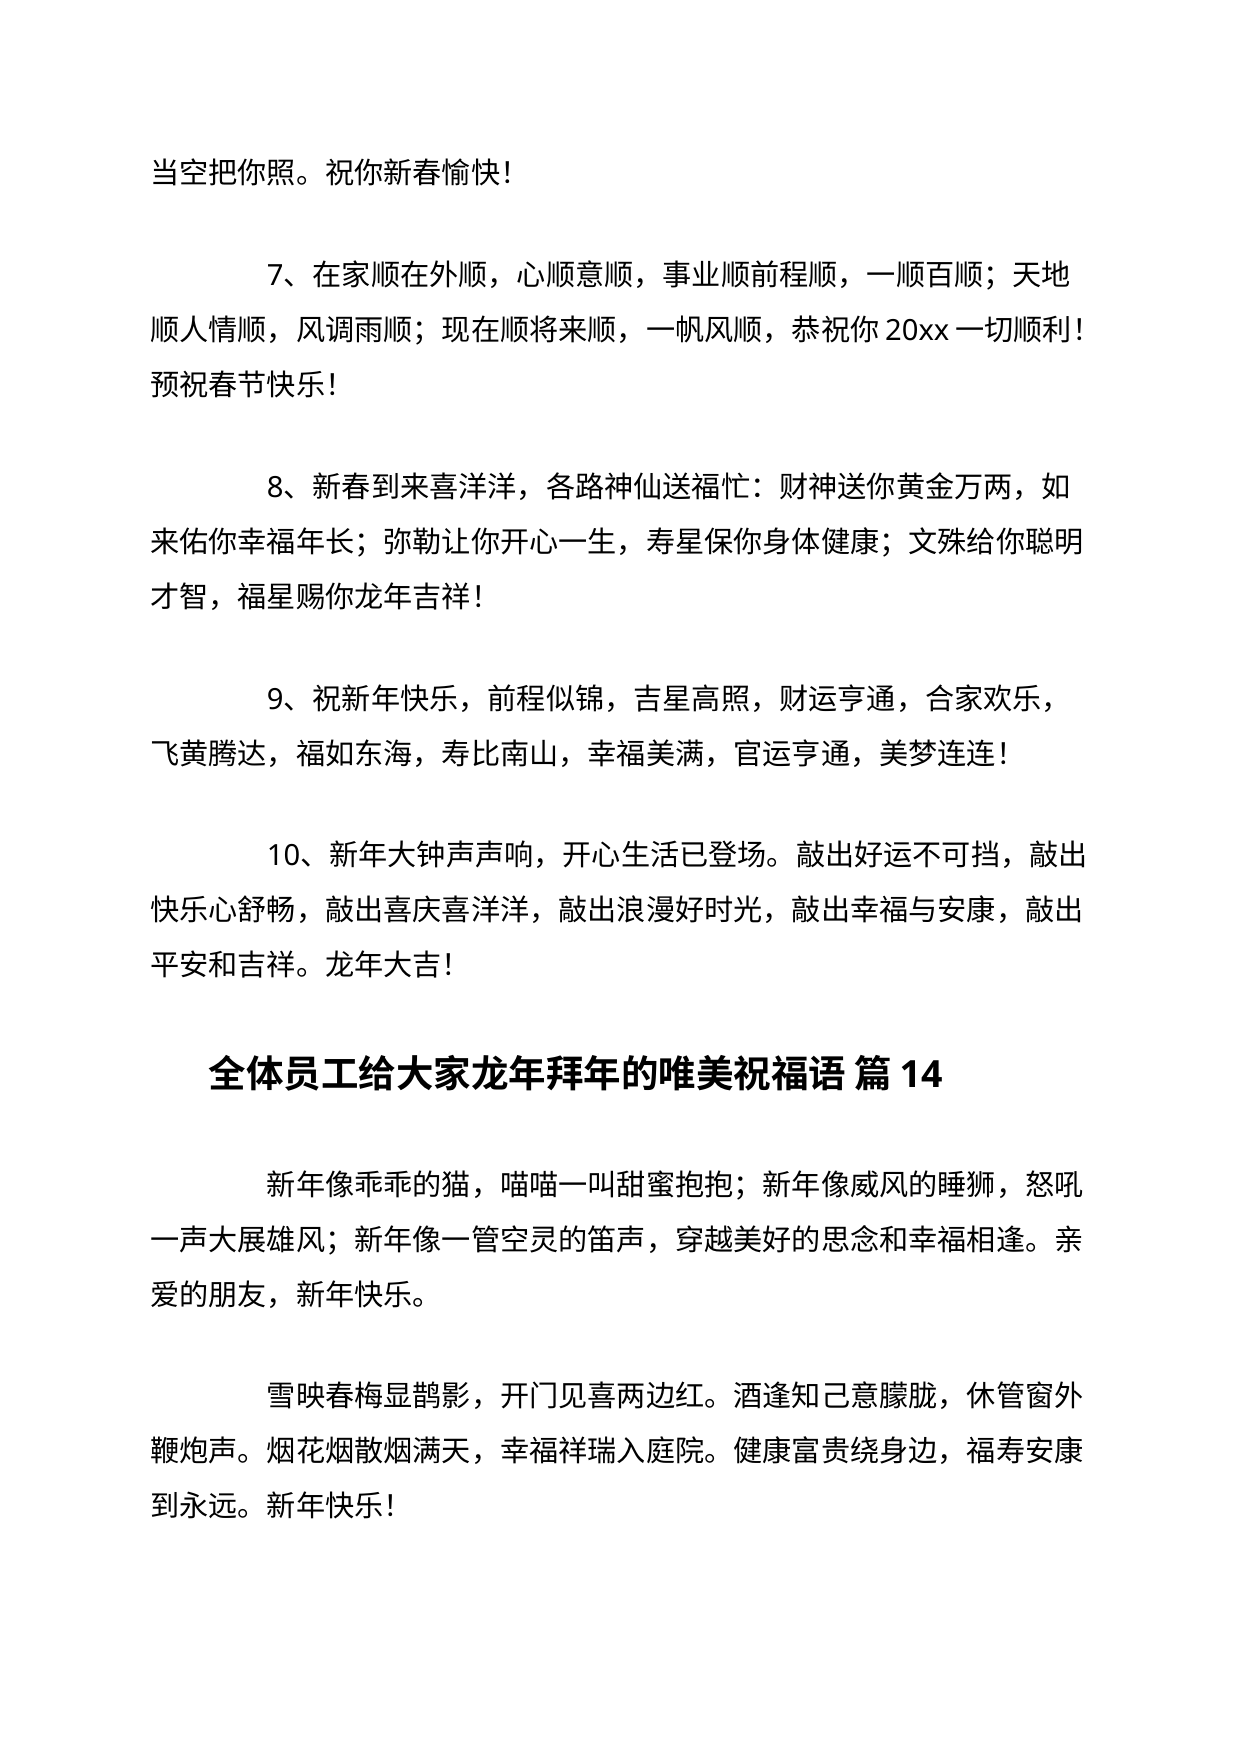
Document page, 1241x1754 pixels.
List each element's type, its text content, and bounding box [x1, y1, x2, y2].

text 8、新春到来喜洋洋，各路神仙送福忙：财神送你黄金万两，如来佑你幸福年长；弥勒让你开心一生，寿星保你身体健康；文殊给你聪明才智，福星赐你龙年吉祥！ [150, 463, 1090, 616]
text 9、祝新年快乐，前程似锦，吉星高照，财运亨通，合家欢乐，飞黄腾达，福如东海，寿比南山，幸福美满，官运亨通，美梦连连！ [150, 675, 1090, 772]
text 全体员工给大家龙年拜年的唯美祝福语 篇14 [150, 1044, 1090, 1098]
text 7、在家顺在外顺，心顺意顺，事业顺前程顺，一顺百顺；天地顺人情顺，风调雨顺；现在顺将来顺，一帆风顺，恭祝你20xx一切顺利！预祝春节快乐！ [150, 252, 1090, 404]
text 雪映春梅显鹊影，开门见喜两边红。酒逢知己意朦胧，休管窗外鞭炮声。烟花烟散烟满天，幸福祥瑞入庭院。健康富贵绕身边，福寿安康到永远。新年快乐！ [150, 1373, 1090, 1525]
text 新年像乖乖的猫，喵喵一叫甜蜜抱抱；新年像威风的睡狮，怒吼一声大展雄风；新年像一管空灵的笛声，穿越美好的思念和幸福相逢。亲爱的朋友，新年快乐。 [150, 1161, 1090, 1313]
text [150, 150, 1090, 192]
text 10、新年大钟声声响，开心生活已登场。敲出好运不可挡，敲出快乐心舒畅，敲出喜庆喜洋洋，敲出浪漫好时光，敲出幸福与安康，敲出平安和吉祥。龙年大吉！ [150, 832, 1090, 984]
